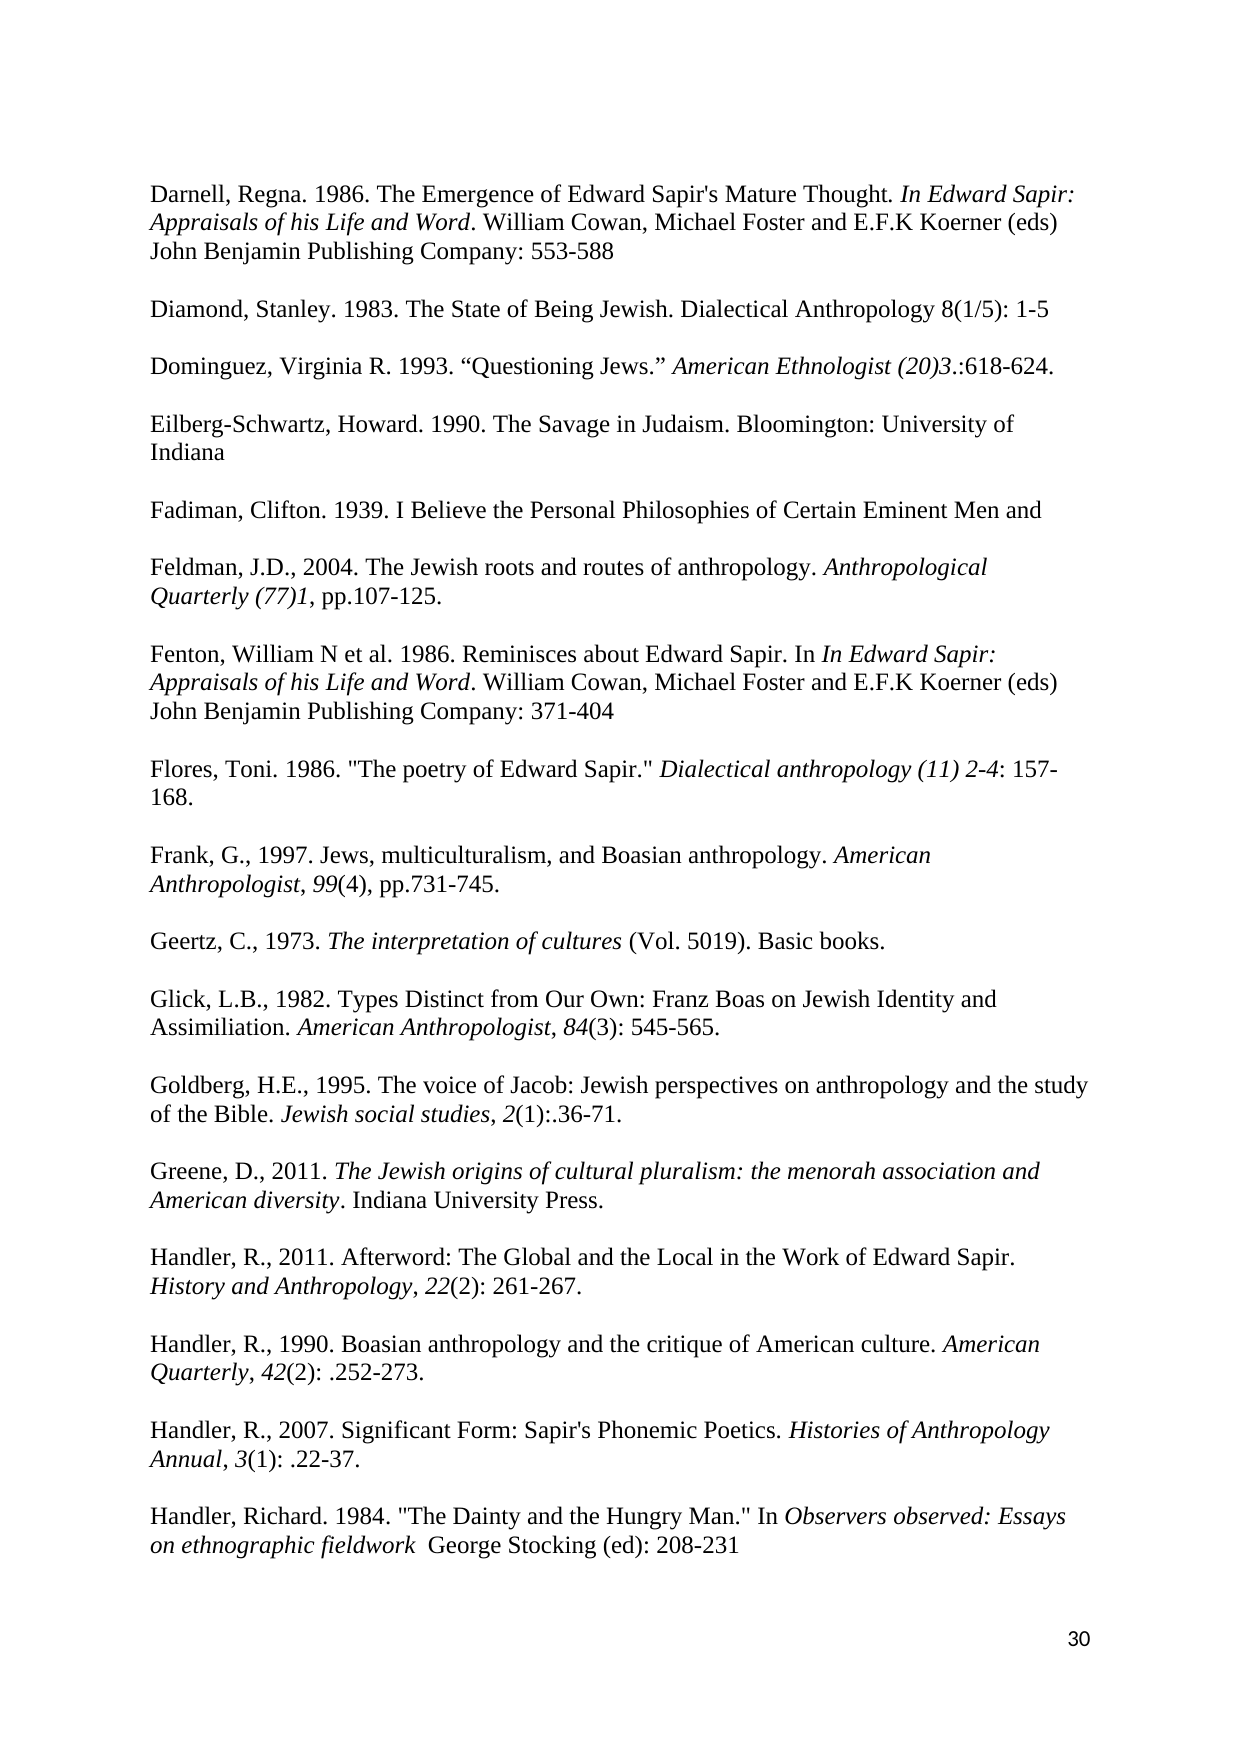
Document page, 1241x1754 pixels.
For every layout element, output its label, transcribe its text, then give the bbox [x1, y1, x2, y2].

text John Benjamin Publishing Company: 553-588 [150, 236, 1090, 265]
text Feldman, J.D., 2004. The Jewish roots and routes of anthropology. Anthropological Quarterly (77)1, pp.107-125. [150, 552, 1090, 610]
text Handler, R., 2007. Significant Form: Sapir's Phonemic Poetics. Histories of Anthropology Annual, 3(1): .22-37. [150, 1415, 1090, 1472]
text Dominguez, Virginia R. 1993. “Questioning Jews.” American Ethnologist (20)3.:618-624. [150, 351, 1090, 380]
text Glick, L.B., 1982. Types Distinct from Our Own: Franz Boas on Jewish Identity and Assimiliation. American Anthropologist, 84(3): 545-565. [150, 984, 1090, 1041]
text Goldberg, H.E., 1995. The voice of Jacob: Jewish perspectives on anthropology and the study of the Bible. Jewish social studies, 2(1):.36-71. [150, 1070, 1090, 1127]
text Frank, G., 1997. Jews, multiculturalism, and Boasian anthropology. American Anthropologist, 99(4), pp.731-745. [150, 840, 1090, 897]
text Handler, R., 2011. Afterword: The Global and the Local in the Work of Edward Sapir. History and Anthropology, 22(2): 261-267. [150, 1242, 1090, 1300]
text Handler, R., 1990. Boasian anthropology and the critique of American culture. American Quarterly, 42(2): .252-273. [150, 1329, 1090, 1386]
text Eilberg-Schwartz, Howard. 1990. The Savage in Judaism. Bloomington: University of Indiana [150, 409, 1090, 466]
text Handler, Richard. 1984. "The Dainty and the Hungry Man." In Observers observed: Essays on ethnographic fieldwork George Stocking (ed): 208-231 [150, 1501, 1090, 1559]
text Darnell, Regna. 1986. The Emergence of Edward Sapir's Mature Thought. In Edward Sapir: Appraisals of his Life and Word. William Cowan, Michael Foster and E.F.K Koerner (eds) [150, 179, 1090, 236]
text Diamond, Stanley. 1983. The State of Being Jewish. Dialectical Anthropology 8(1/5): 1-5 [150, 294, 1090, 322]
text Greene, D., 2011. The Jewish origins of cultural pluralism: the menorah association and American diversity. Indiana University Press. [150, 1156, 1090, 1214]
text Geertz, C., 1973. The interpretation of cultures (Vol. 5019). Basic books. [150, 926, 1090, 955]
text Fadiman, Clifton. 1939. I Believe the Personal Philosophies of Certain Eminent Men and [150, 495, 1090, 524]
text Flores, Toni. 1986. "The poetry of Edward Sapir." Dialectical anthropology (11) 2-4: 157-168. [150, 754, 1090, 811]
text Fenton, William N et al. 1986. Reminisces about Edward Sapir. In In Edward Sapir: Appraisals of his Life and Word. William Cowan, Michael Foster and E.F.K Koerner (eds) John Benjamin Publishing Company: 371-404 [150, 639, 1090, 725]
